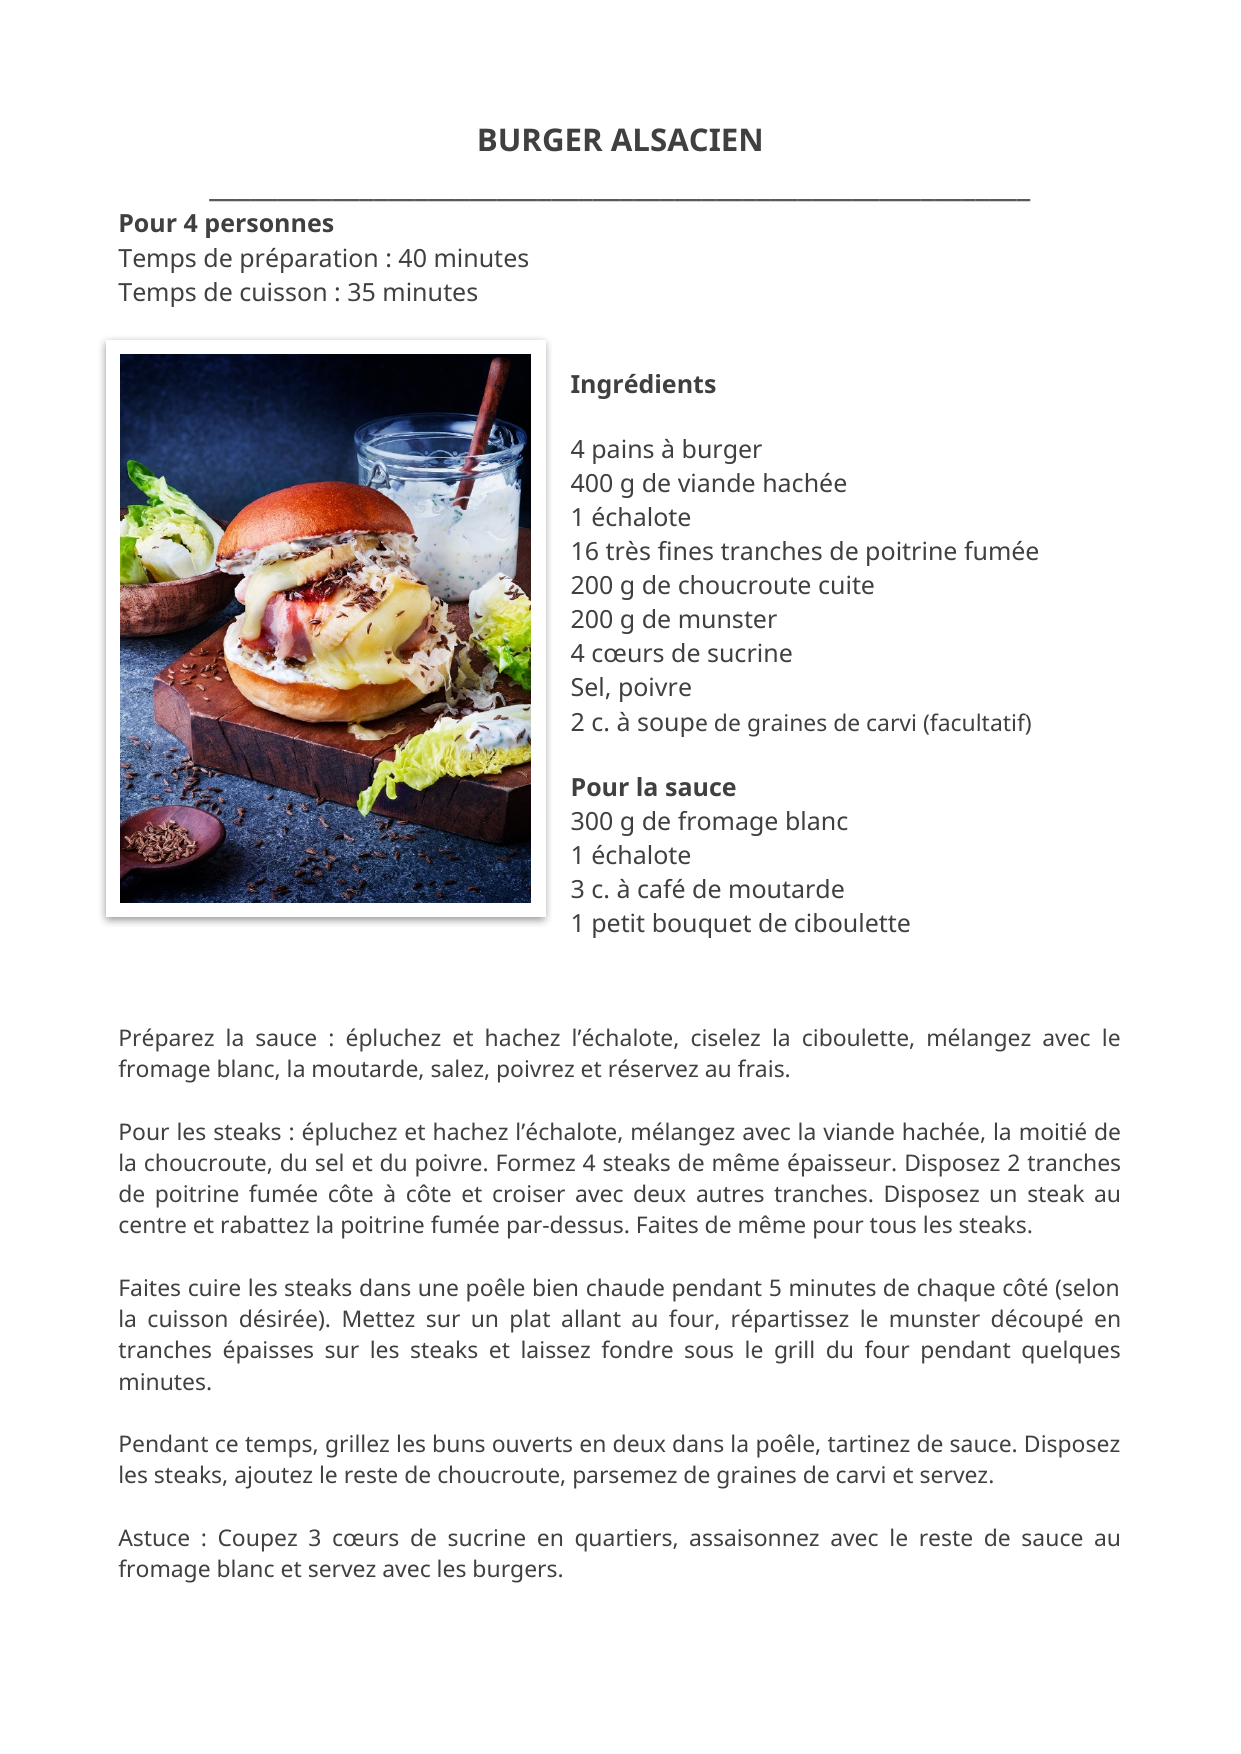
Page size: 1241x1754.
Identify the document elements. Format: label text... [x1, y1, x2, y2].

text 1 échalote [551, 500, 1122, 534]
text 4 cœurs de sucrine [551, 636, 1122, 670]
text Sel, poivre [551, 670, 1122, 704]
text Astuce : Coupez 3 cœurs de sucrine en quartiers, assaisonnez avec le reste de sauce au fromage blanc et servez avec les burgers. [118, 1522, 1122, 1584]
text 1 échalote [551, 838, 1122, 872]
text Préparez la sauce : épluchez et hachez l’échalote, ciselez la ciboulette, mélangez avec le fromage blanc, la moutarde, salez, poivrez et réservez au frais. [118, 1022, 1122, 1084]
text Temps de cuisson : 35 minutes [118, 274, 1122, 308]
text Pour la sauce [551, 769, 1122, 803]
text Pour les steaks : épluchez et hachez l’échalote, mélangez avec la viande hachée, la moitié de la choucroute, du sel et du poivre. Formez 4 steaks de même épaisseur. Disposez 2 tranches de poitrine fumée côte à côte et croiser avec deux autres tranches. Disposez un steak au centre et rabattez la poitrine fumée par-dessus. Faites de même pour tous les steaks. [118, 1116, 1122, 1241]
text Faites cuire les steaks dans une poêle bien chaude pendant 5 minutes de chaque côté (selon la cuisson désirée). Mettez sur un plat allant au four, répartissez le munster découpé en tranches épaisses sur les steaks et laissez fondre sous le grill du four pendant quelques minutes. [118, 1272, 1122, 1397]
picture [120, 354, 531, 903]
text 200 g de choucroute cuite [551, 568, 1122, 602]
text 1 petit bouquet de ciboulette [118, 906, 1122, 940]
text 2 c. à soupe de graines de carvi (facultatif) [551, 704, 1122, 738]
text 16 très fines tranches de poitrine fumée [551, 534, 1122, 568]
text burger alsacien [118, 118, 1122, 161]
text Ingrédients [551, 366, 1122, 400]
text Temps de préparation : 40 minutes [118, 240, 1122, 274]
text 200 g de munster [551, 602, 1122, 636]
text 4 pains à burger [551, 432, 1122, 466]
text Pour 4 personnes [118, 206, 1122, 240]
text 300 g de fromage blanc [551, 803, 1122, 838]
text 3 c. à café de moutarde [551, 872, 1122, 906]
text 400 g de viande hachée [551, 466, 1122, 500]
text ____________________________________________________________ [118, 161, 1122, 206]
text Pendant ce temps, grillez les buns ouverts en deux dans la poêle, tartinez de sauce. Disposez les steaks, ajoutez le reste de choucroute, parsemez de graines de carvi et servez. [118, 1428, 1122, 1491]
